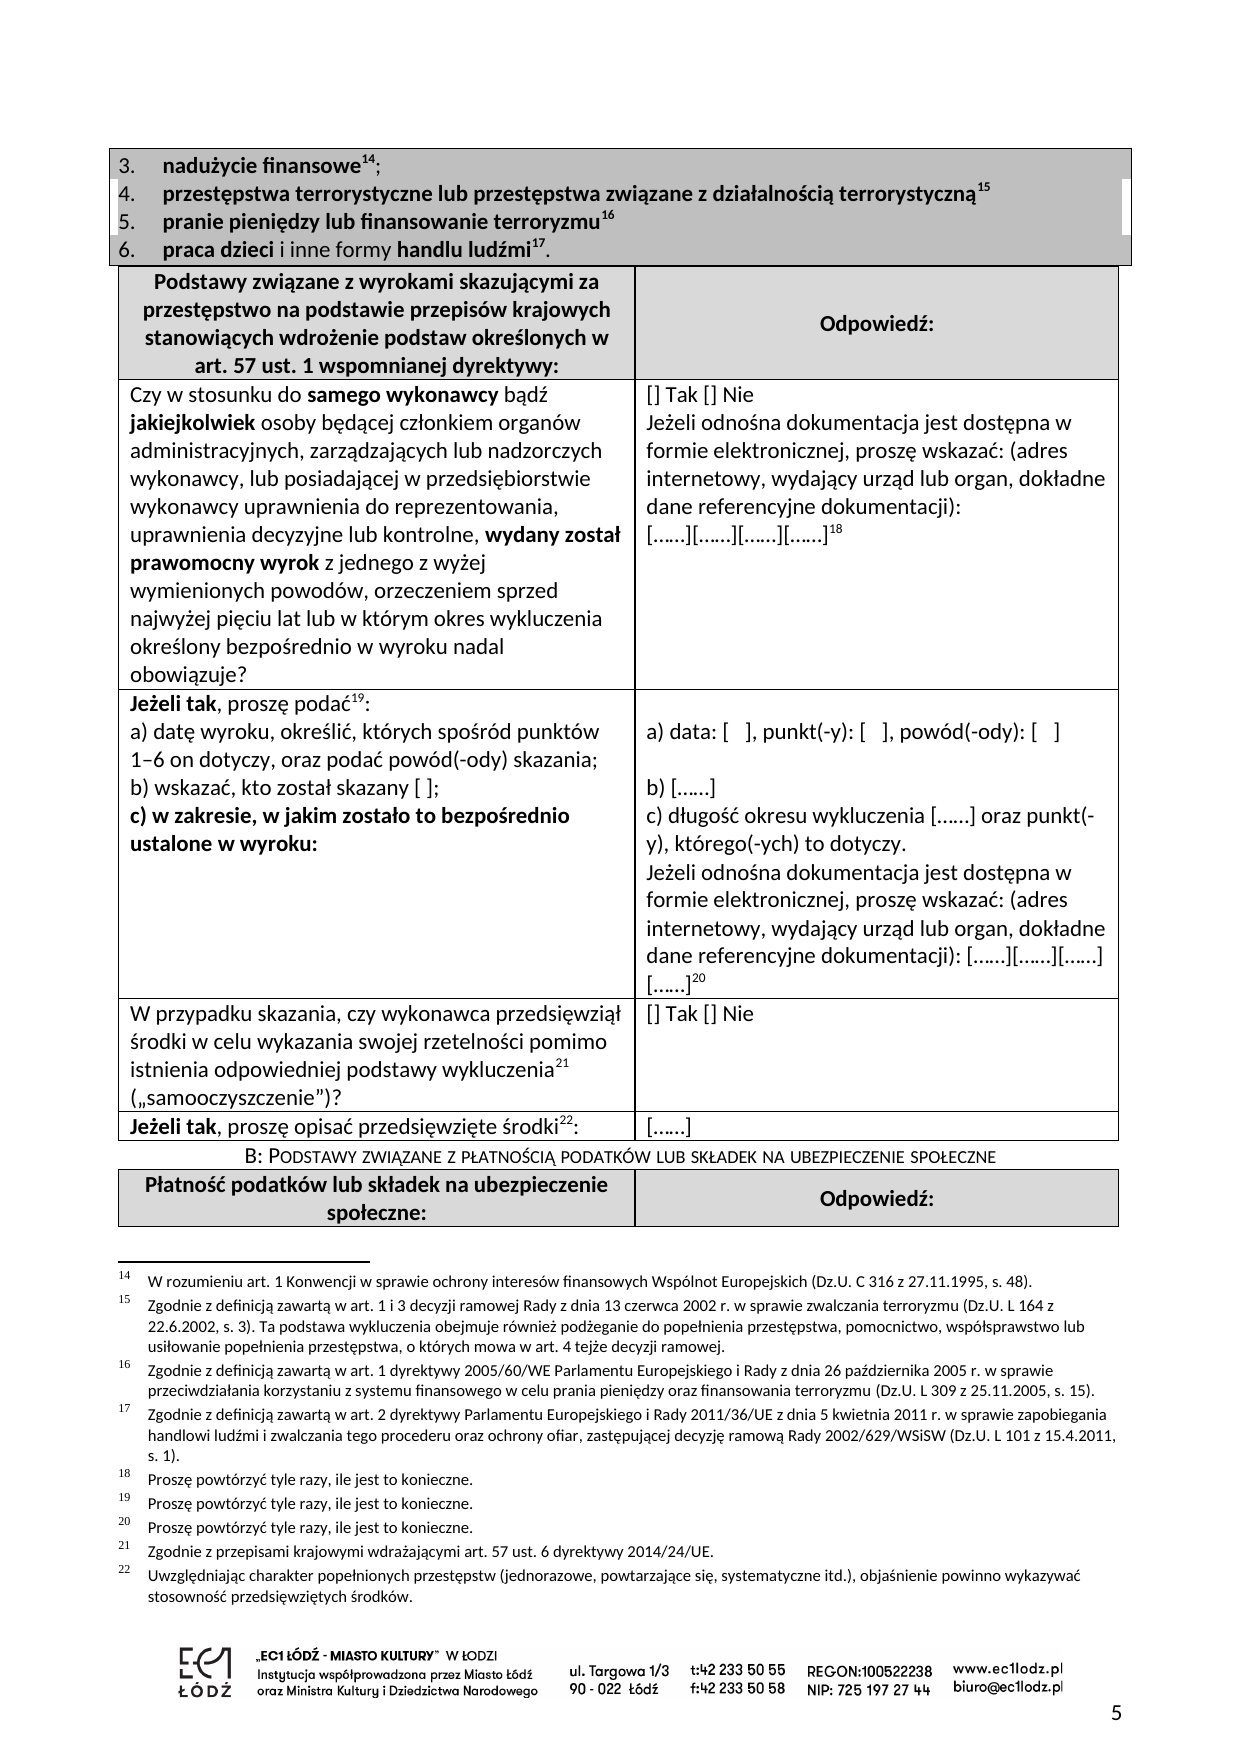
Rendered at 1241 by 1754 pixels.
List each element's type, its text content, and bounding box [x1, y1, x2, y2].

table_header Odpowiedź: [636, 1170, 1118, 1226]
table_cell a) data: [ ], punkt(-y): [ ], powód(-ody): [ ] b) [……] c) długość okresu wykluczenia [……] oraz punkt(-y), którego(-ych) to dotyczy. Jeżeli odnośna dokumentacja jest dostępna w formie elektronicznej, proszę wskazać: (adres internetowy, wydający urząd lub organ, dokładne dane referencyjne dokumentacji): [……][……][……][……] [636, 690, 1118, 998]
table_cell Czy w stosunku do samego wykonawcy bądź jakiejkolwiek osoby będącej członkiem organów administracyjnych, zarządzających lub nadzorczych wykonawcy, lub posiadającej w przedsiębiorstwie wykonawcy uprawnienia do reprezentowania, uprawnienia decyzyjne lub kontrolne, wydany został prawomocny wyrok z jednego z wyżej wymienionych powodów, orzeczeniem sprzed najwyżej pięciu lat lub w którym okres wykluczenia określony bezpośrednio w wyroku nadal obowiązuje? [119, 380, 634, 688]
table_cell Jeżeli tak, proszę podać: a) datę wyroku, określić, których spośród punktów 1–6 on dotyczy, oraz podać powód(-ody) skazania; b) wskazać, kto został skazany [ ]; c) w zakresie, w jakim zostało to bezpośrednio ustalone w wyroku: [119, 690, 634, 998]
table_cell W przypadku skazania, czy wykonawca przedsięwziął środki w celu wykazania swojej rzetelności pomimo istnienia odpowiedniej podstawy wykluczenia („samooczyszczenie”)? [119, 999, 634, 1111]
text nadużycie finansowe; [110, 149, 1131, 179]
text praca dzieci i inne formy handlu ludźmi. [110, 232, 1131, 265]
picture [178, 1647, 1063, 1698]
title B: Podstawy związane z płatnością podatków lub składek na ubezpieczenie społeczne [118, 1141, 1122, 1169]
text przestępstwa terrorystyczne lub przestępstwa związane z działalnością terrorystyczną [118, 179, 1122, 207]
table_header Odpowiedź: [636, 267, 1118, 379]
table_cell Jeżeli tak, proszę opisać przedsięwzięte środki: [119, 1112, 634, 1140]
table_cell [……] [636, 1112, 1118, 1140]
table_cell [] Tak [] Nie [636, 999, 1118, 1111]
text pranie pieniędzy lub finansowanie terroryzmu [118, 207, 1122, 232]
table_header Podstawy związane z wyrokami skazującymi za przestępstwo na podstawie przepisów krajowych stanowiących wdrożenie podstaw określonych w art. 57 ust. 1 wspomnianej dyrektywy: [119, 267, 634, 379]
table_header Płatność podatków lub składek na ubezpieczenie społeczne: [119, 1170, 634, 1226]
table_cell [] Tak [] Nie Jeżeli odnośna dokumentacja jest dostępna w formie elektronicznej, proszę wskazać: (adres internetowy, wydający urząd lub organ, dokładne dane referencyjne dokumentacji): [……][……][……][……] [636, 380, 1118, 688]
